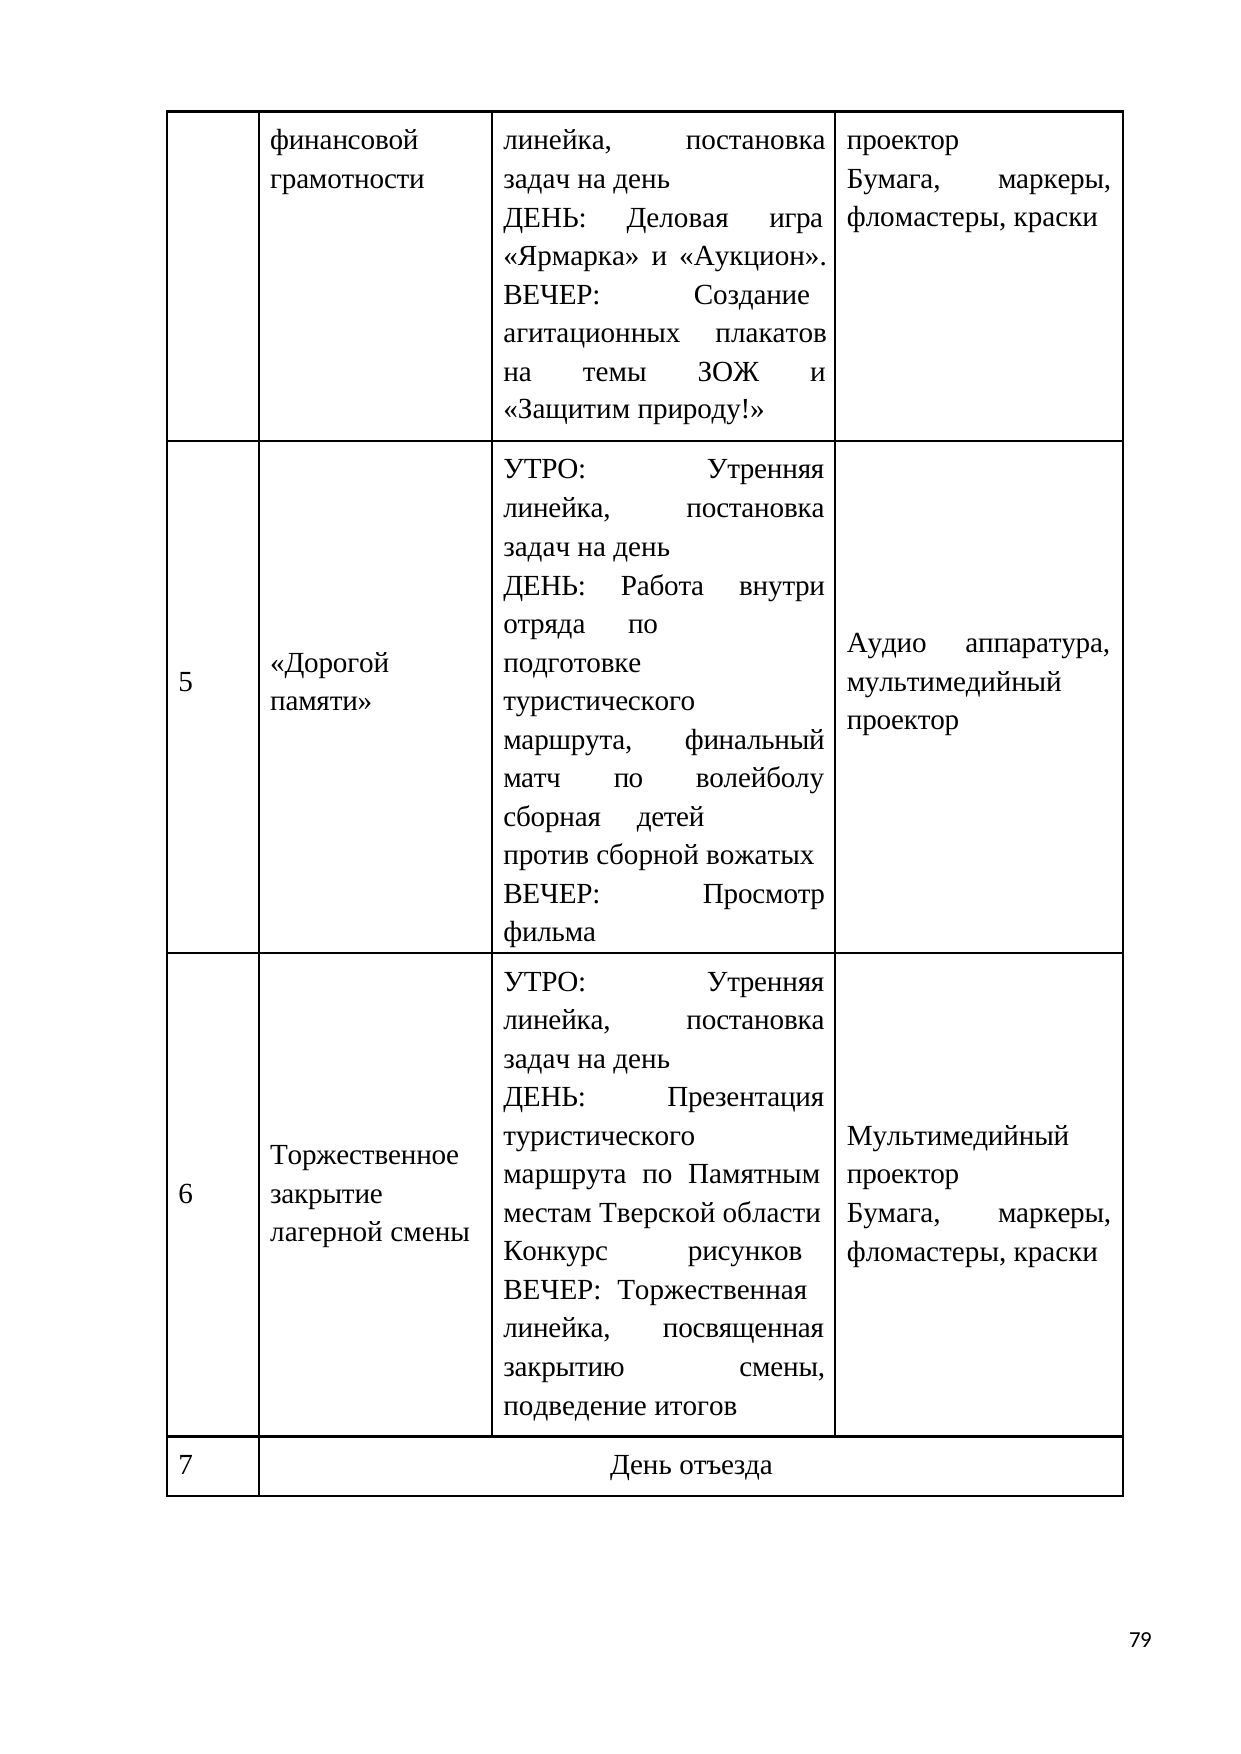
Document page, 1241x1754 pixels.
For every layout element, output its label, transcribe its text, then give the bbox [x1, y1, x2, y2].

table_cell 5 [168, 442, 258, 952]
table_header [168, 113, 258, 440]
table_cell День отъезда [260, 1438, 1122, 1495]
table_cell «Дорогой памяти» [260, 442, 491, 952]
table_header финансовой грамотности [260, 113, 491, 440]
table_header проектор Бумага, маркеры, фломастеры, краски [836, 113, 1122, 440]
table_cell 6 [168, 954, 258, 1435]
table_cell Аудио аппаратура, мультимедийный проектор [836, 442, 1122, 952]
table_cell Мультимедийный проектор Бумага, маркеры, фломастеры, краски [836, 954, 1122, 1435]
table_cell УТРО: Утренняя линейка, постановка задач на день ДЕНЬ: Работа внутри отряда по подготовке туристического маршрута, финальный матч по волейболу сборная детей против сборной вожатых ВЕЧЕР: Просмотр фильма [493, 442, 834, 952]
table_cell Торжественное закрытие лагерной смены [260, 954, 491, 1435]
table_cell УТРО: Утренняя линейка, постановка задач на день ДЕНЬ: Презентация туристического маршрута по Памятным местам Тверской области Конкурс рисунков ВЕЧЕР: Торжественная линейка, посвященная закрытию смены, подведение итогов [493, 954, 834, 1435]
table_header линейка, постановка задач на день ДЕНЬ: Деловая игра «Ярмарка» и «Аукцион». ВЕЧЕР: Создание агитационных плакатов на темы ЗОЖ и «Защитим природу!» [493, 113, 834, 440]
table_cell 7 [168, 1438, 258, 1495]
